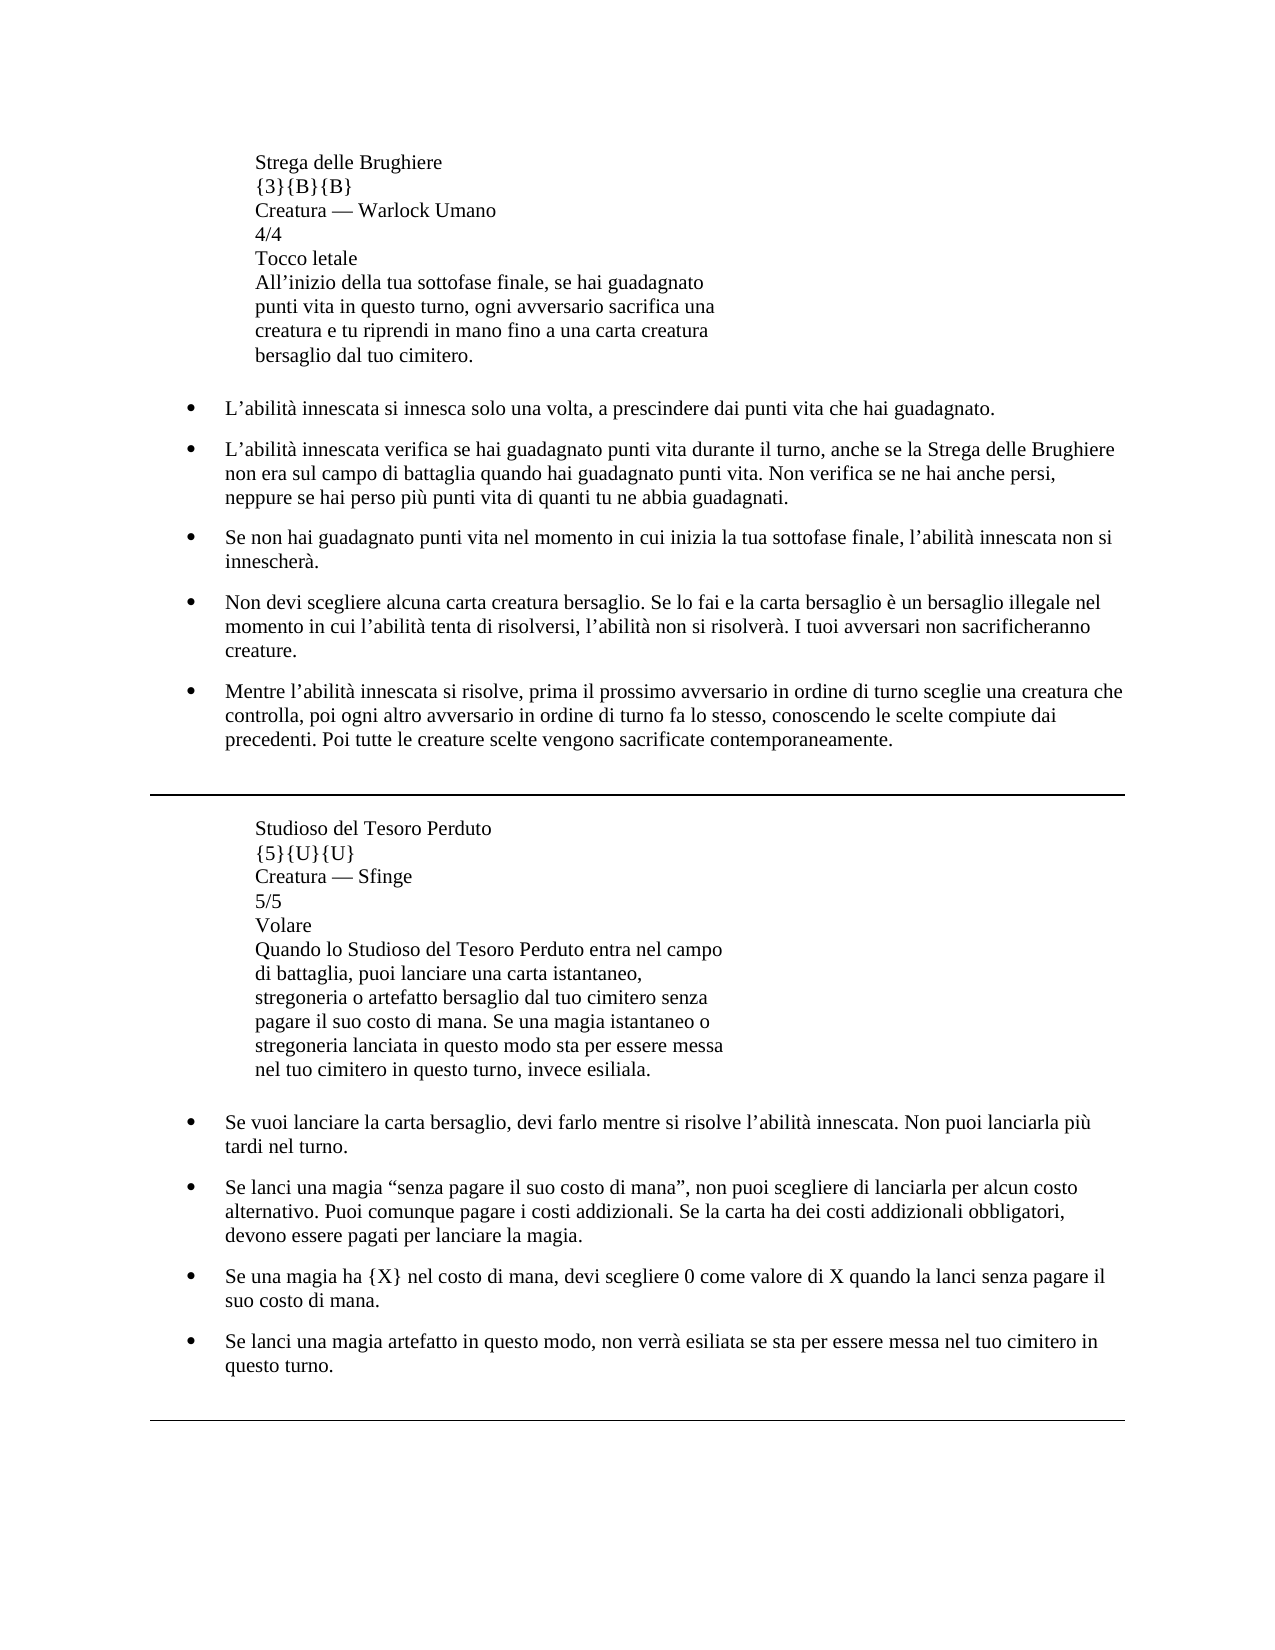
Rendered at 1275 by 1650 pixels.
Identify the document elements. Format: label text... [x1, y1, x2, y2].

text Studioso del Tesoro Perduto {5}{U}{U} Creatura — Sfinge 5/5 Volare Quando lo Studioso del Tesoro Perduto entra nel campo di battaglia, puoi lanciare una carta istantaneo, stregoneria o artefatto bersaglio dal tuo cimitero senza pagare il suo costo di mana. Se una magia istantaneo o stregoneria lanciata in questo modo sta per essere messa nel tuo cimitero in questo turno, invece esiliala. [255, 816, 735, 1081]
list L’abilità innescata si innesca solo una volta, a prescindere dai punti vita che hai guadagnato. [187, 396, 1125, 420]
list Mentre l’abilità innescata si risolve, prima il prossimo avversario in ordine di turno sceglie una creatura che controlla, poi ogni altro avversario in ordine di turno fa lo stesso, conoscendo le scelte compiute dai precedenti. Poi tutte le creature scelte vengono sacrificate contemporaneamente. [187, 679, 1125, 751]
text Strega delle Brughiere {3}{B}{B} Creatura — Warlock Umano 4/4 Tocco letale All’inizio della tua sottofase finale, se hai guadagnato punti vita in questo turno, ogni avversario sacrifica una creatura e tu riprendi in mano fino a una carta creatura bersaglio dal tuo cimitero. [255, 150, 735, 367]
list Non devi scegliere alcuna carta creatura bersaglio. Se lo fai e la carta bersaglio è un bersaglio illegale nel momento in cui l’abilità tenta di risolversi, l’abilità non si risolverà. I tuoi avversari non sacrificheranno creature. [187, 590, 1125, 662]
list Se lanci una magia “senza pagare il suo costo di mana”, non puoi scegliere di lanciarla per alcun costo alternativo. Puoi comunque pagare i costi addizionali. Se la carta ha dei costi addizionali obbligatori, devono essere pagati per lanciare la magia. [187, 1175, 1125, 1247]
list Se una magia ha {X} nel costo di mana, devi scegliere 0 come valore di X quando la lanci senza pagare il suo costo di mana. [187, 1264, 1125, 1312]
list L’abilità innescata verifica se hai guadagnato punti vita durante il turno, anche se la Strega delle Brughiere non era sul campo di battaglia quando hai guadagnato punti vita. Non verifica se ne hai anche persi, neppure se hai perso più punti vita di quanti tu ne abbia guadagnati. [187, 436, 1125, 509]
list Se lanci una magia artefatto in questo modo, non verrà esiliata se sta per essere messa nel tuo cimitero in questo turno. [187, 1329, 1125, 1377]
list Se non hai guadagnato punti vita nel momento in cui inizia la tua sottofase finale, l’abilità innescata non si innescherà. [187, 525, 1125, 573]
list Se vuoi lanciare la carta bersaglio, devi farlo mentre si risolve l’abilità innescata. Non puoi lanciarla più tardi nel turno. [187, 1110, 1125, 1158]
